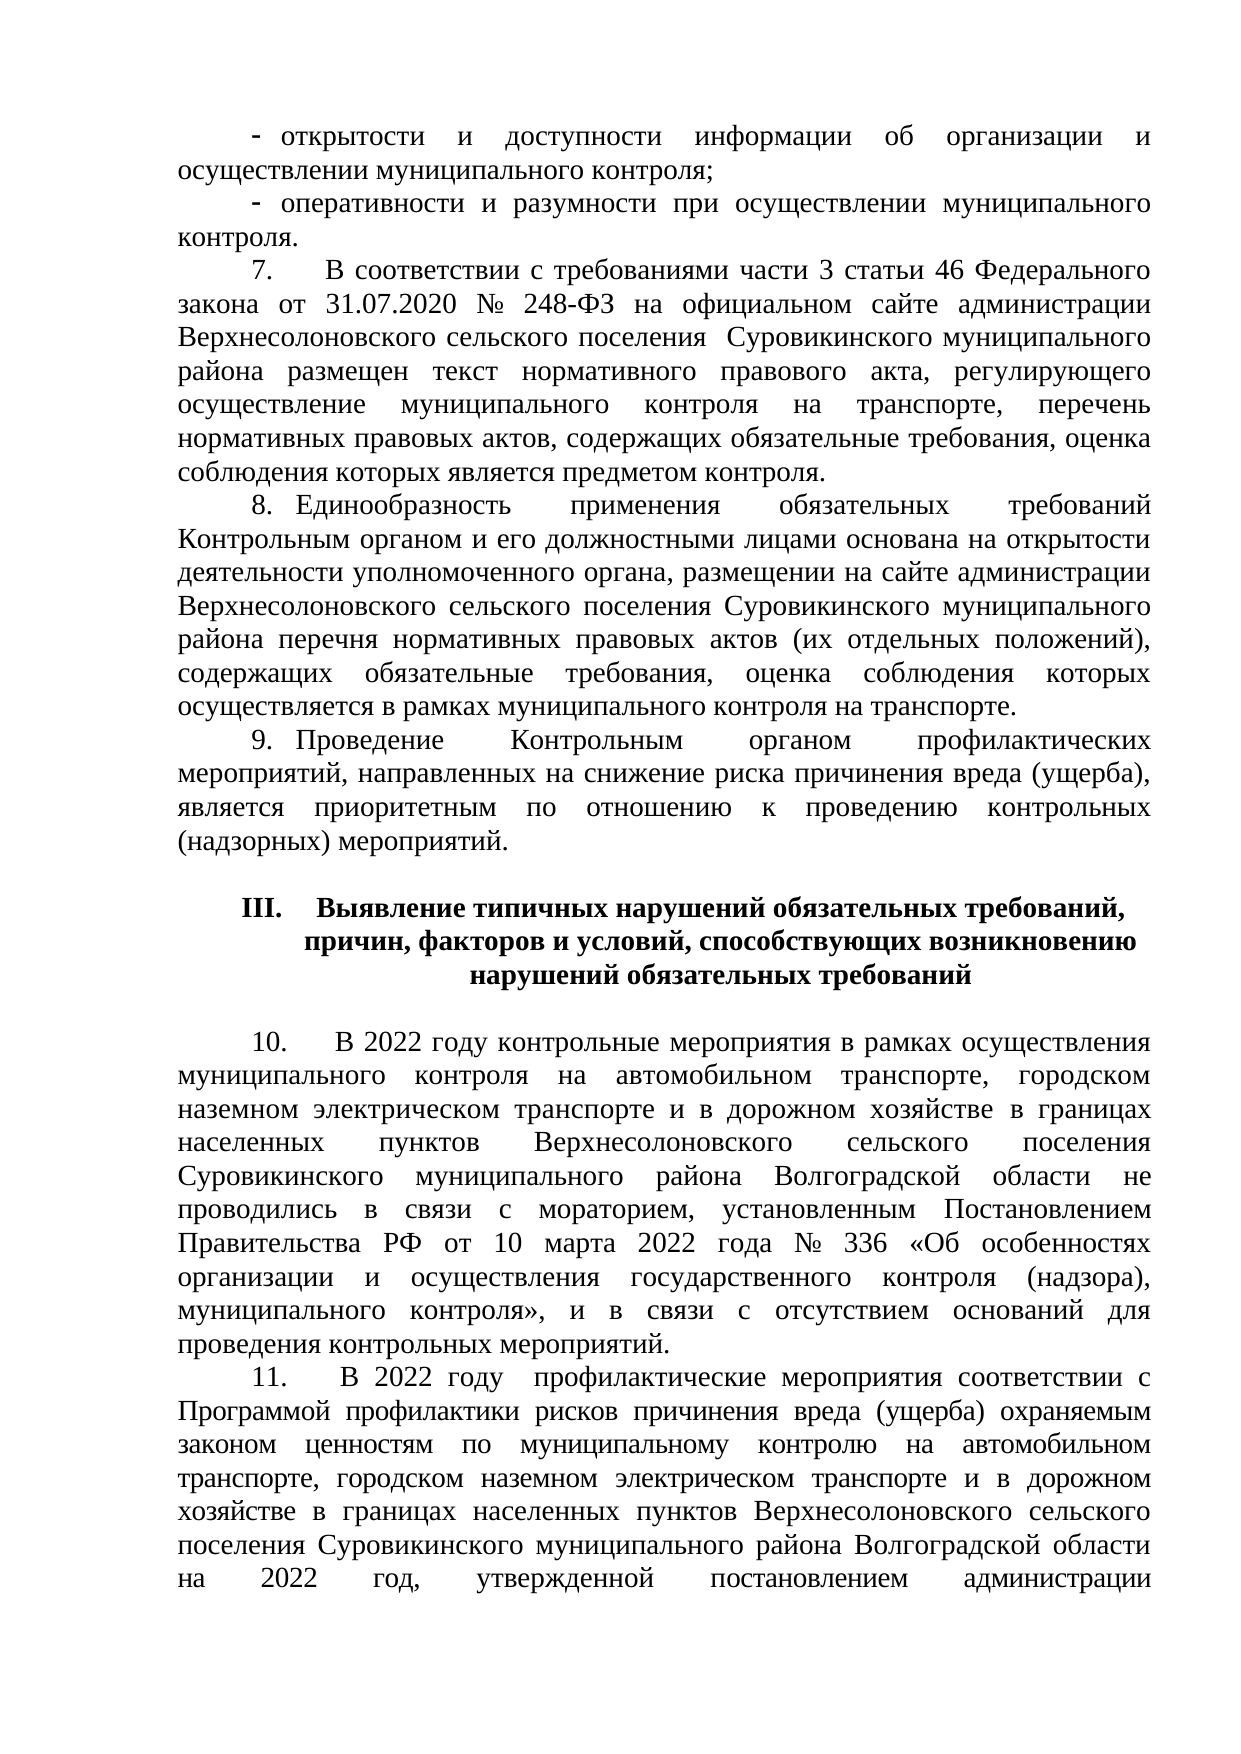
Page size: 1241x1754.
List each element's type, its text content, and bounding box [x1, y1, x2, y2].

list Единообразность применения обязательных требований Контрольным органом и его должностными лицами основана на открытости деятельности уполномоченного органа, размещении на сайте администрации Верхнесолоновского сельского поселения Суровикинского муниципального района перечня нормативных правовых актов (их отдельных положений), содержащих обязательные требования, оценка соблюдения которых осуществляется в рамках муниципального контроля на транспорте. [177, 487, 1152, 722]
list Выявление типичных нарушений обязательных требований, причин, факторов и условий, способствующих возникновению нарушений обязательных требований [215, 890, 1152, 990]
list открытости и доступности информации об организации и осуществлении муниципального контроля; [177, 118, 1152, 185]
list В 2022 году контрольные мероприятия в рамках осуществления муниципального контроля на автомобильном транспорте, городском наземном электрическом транспорте и в дорожном хозяйстве в границах населенных пунктов Верхнесолоновского сельского поселения Суровикинского муниципального района Волгоградской области не проводились в связи с мораторием, установленным Постановлением Правительства РФ от 10 марта 2022 года № 336 «Об особенностях организации и осуществления государственного контроля (надзора), муниципального контроля», и в связи с отсутствием оснований для проведения контрольных мероприятий. [177, 1024, 1152, 1359]
list Проведение Контрольным органом профилактических мероприятий, направленных на снижение риска причинения вреда (ущерба), является приоритетным по отношению к проведению контрольных (надзорных) мероприятий. [177, 722, 1152, 856]
list оперативности и разумности при осуществлении муниципального контроля. [177, 185, 1152, 252]
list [177, 1359, 1152, 1594]
list В соответствии с требованиями части 3 статьи 46 Федерального закона от 31.07.2020 № 248-ФЗ на официальном сайте администрации Верхнесолоновского сельского поселения Суровикинского муниципального района размещен текст нормативного правового акта, регулирующего осуществление муниципального контроля на транспорте, перечень нормативных правовых актов, содержащих обязательные требования, оценка соблюдения которых является предметом контроля. [177, 252, 1152, 487]
